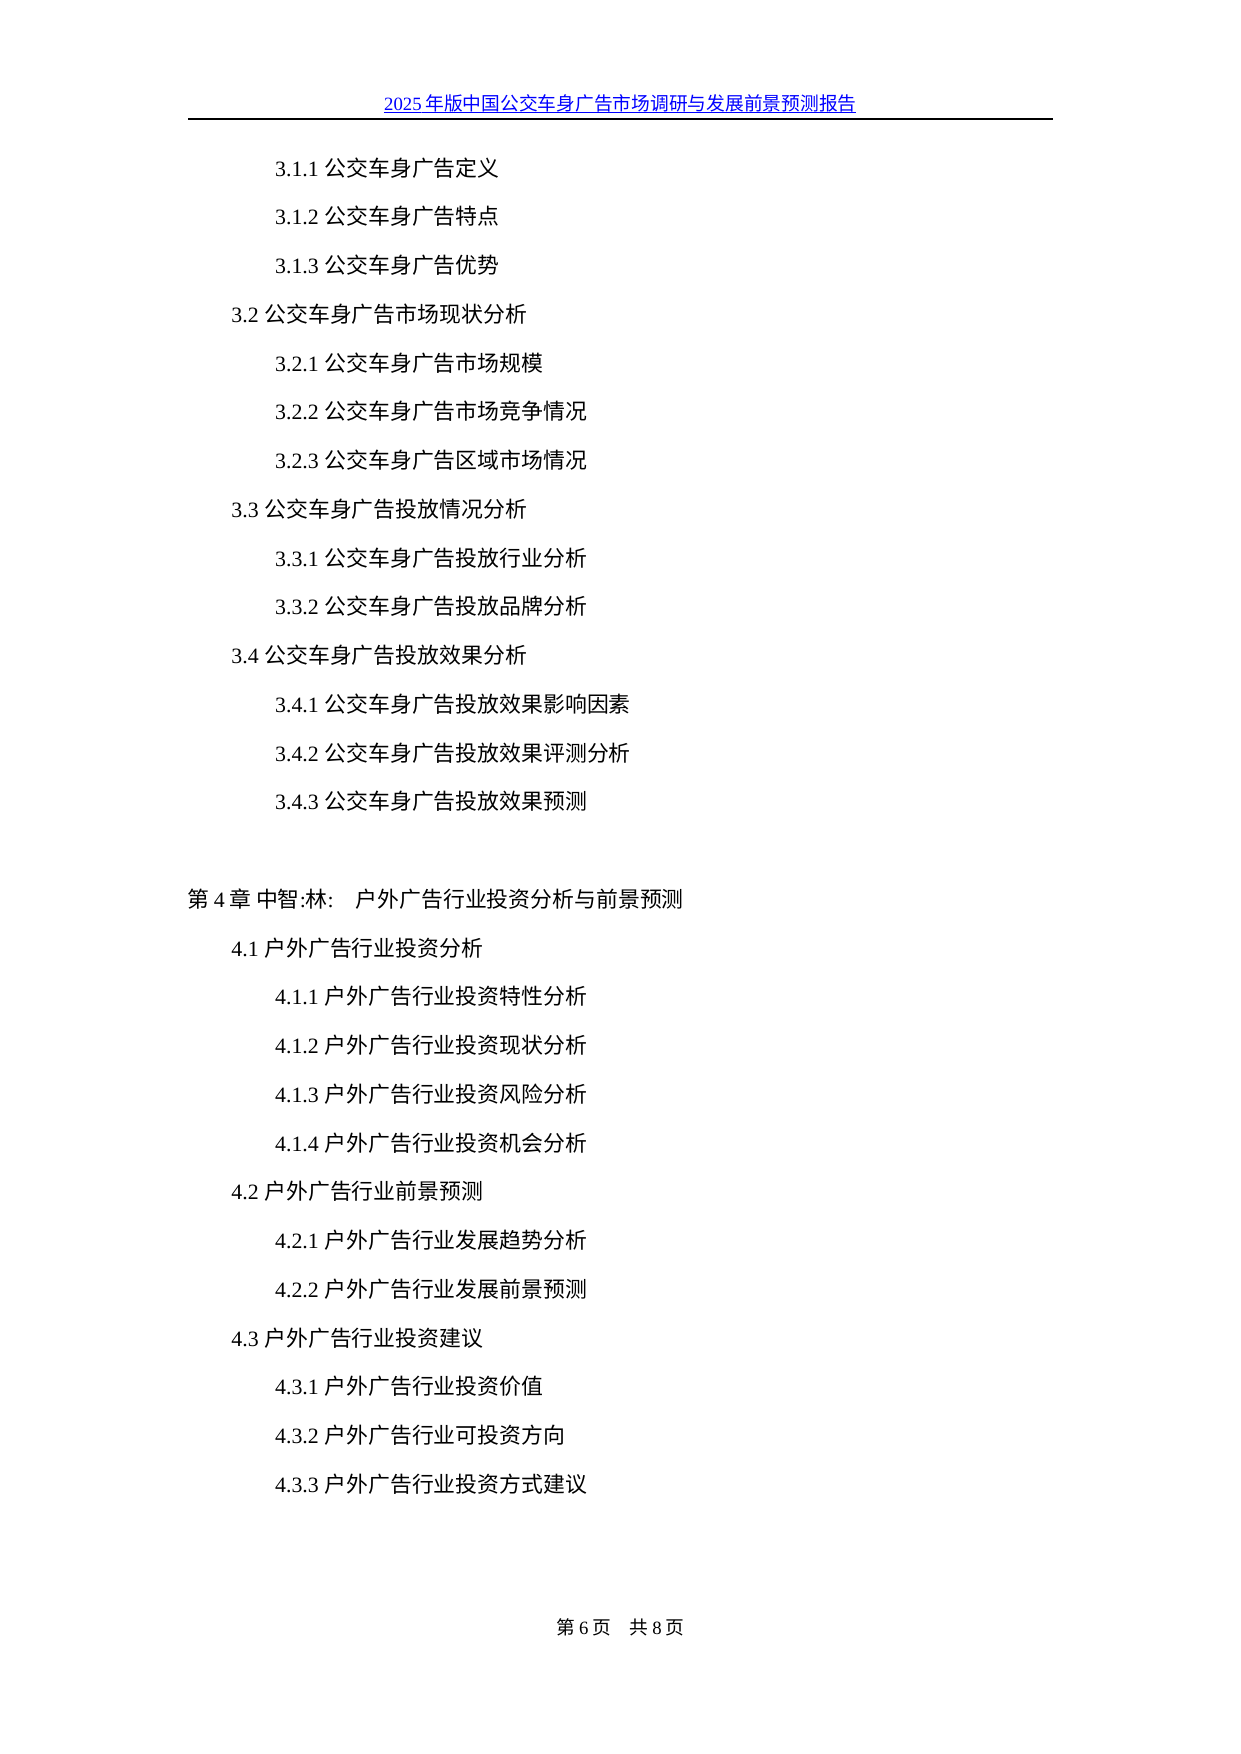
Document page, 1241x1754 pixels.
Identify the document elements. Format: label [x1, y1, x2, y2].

text [187, 150, 1053, 1499]
